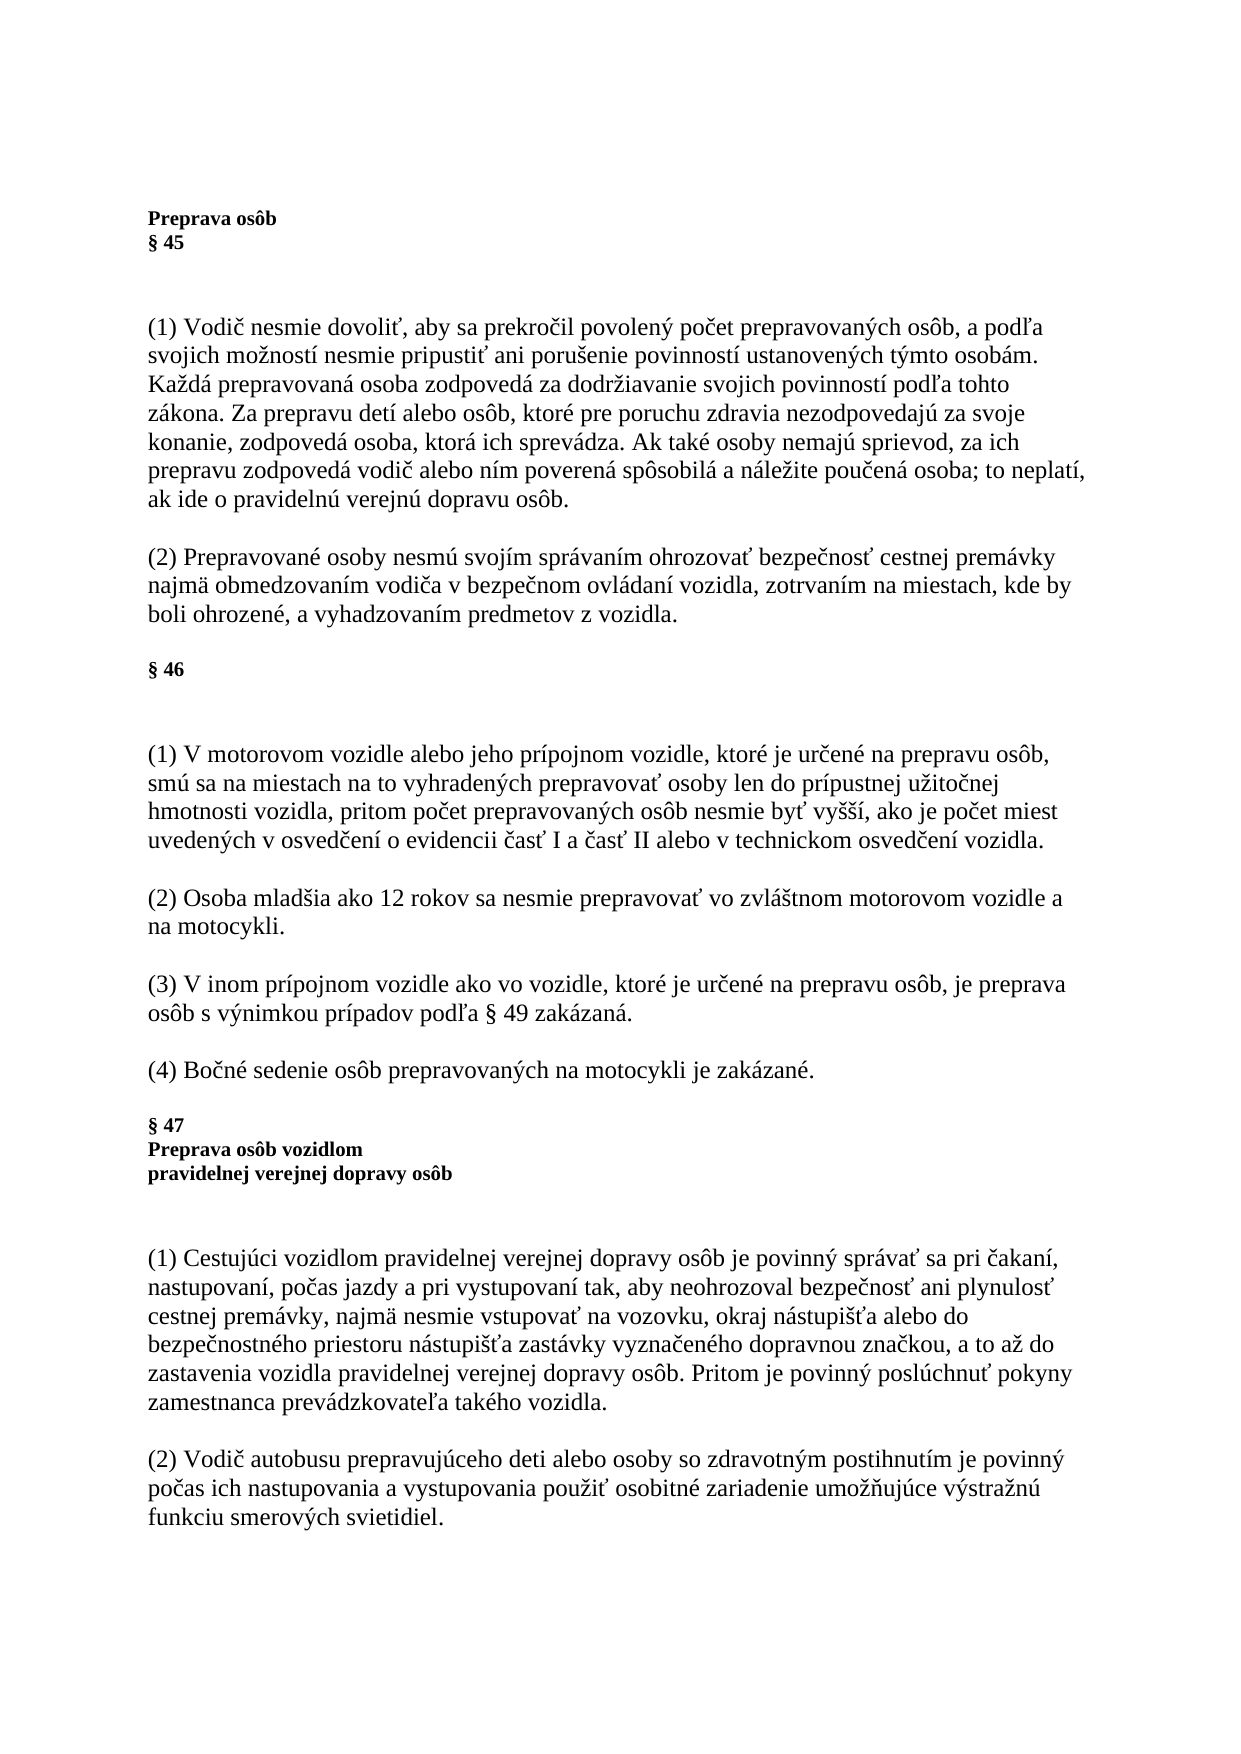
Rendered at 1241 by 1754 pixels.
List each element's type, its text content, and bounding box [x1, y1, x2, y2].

text Preprava osôb § 45 [148, 206, 1093, 254]
text (1) Vodič nesmie dovoliť, aby sa prekročil povolený počet prepravovaných osôb, a podľa svojich možností nesmie pripustiť ani porušenie povinností ustanovených týmto osobám. Každá prepravovaná osoba zodpovedá za dodržiavanie svojich povinností podľa tohto zákona. Za prepravu detí alebo osôb, ktoré pre poruchu zdravia nezodpovedajú za svoje konanie, zodpovedá osoba, ktorá ich sprevádza. Ak také osoby nemajú sprievod, za ich prepravu zodpovedá vodič alebo ním poverená spôsobilá a náležite poučená osoba; to neplatí, ak ide o pravidelnú verejnú dopravu osôb. (2) Prepravované osoby nesmú svojím správaním ohrozovať bezpečnosť cestnej premávky najmä obmedzovaním vodiča v bezpečnom ovládaní vozidla, zotrvaním na miestach, kde by boli ohrozené, a vyhadzovaním predmetov z vozidla. [148, 283, 1093, 628]
text (1) Cestujúci vozidlom pravidelnej verejnej dopravy osôb je povinný správať sa pri čakaní, nastupovaní, počas jazdy a pri vystupovaní tak, aby neohrozoval bezpečnosť ani plynulosť cestnej premávky, najmä nesmie vstupovať na vozovku, okraj nástupišťa alebo do bezpečnostného priestoru nástupišťa zastávky vyznačeného dopravnou značkou, a to až do zastavenia vozidla pravidelnej verejnej dopravy osôb. Pritom je povinný poslúchnuť pokyny zamestnanca prevádzkovateľa takého vozidla. (2) Vodič autobusu prepravujúceho deti alebo osoby so zdravotným postihnutím je povinný počas ich nastupovania a vystupovania použiť osobitné zariadenie umožňujúce výstražnú funkciu smerových svietidiel. [148, 1214, 1093, 1531]
text § 47 Preprava osôb vozidlom pravidelnej verejnej dopravy osôb [148, 1113, 1093, 1185]
text § 46 [148, 657, 1093, 681]
text (1) V motorovom vozidle alebo jeho prípojnom vozidle, ktoré je určené na prepravu osôb, smú sa na miestach na to vyhradených prepravovať osoby len do prípustnej užitočnej hmotnosti vozidla, pritom počet prepravovaných osôb nesmie byť vyšší, ako je počet miest uvedených v osvedčení o evidencii časť I a časť II alebo v technickom osvedčení vozidla. (2) Osoba mladšia ako 12 rokov sa nesmie prepravovať vo zvláštnom motorovom vozidle a na motocykli. (3) V inom prípojnom vozidle ako vo vozidle, ktoré je určené na prepravu osôb, je preprava osôb s výnimkou prípadov podľa § 49 zakázaná. (4) Bočné sedenie osôb prepravovaných na motocykli je zakázané. [148, 710, 1093, 1084]
